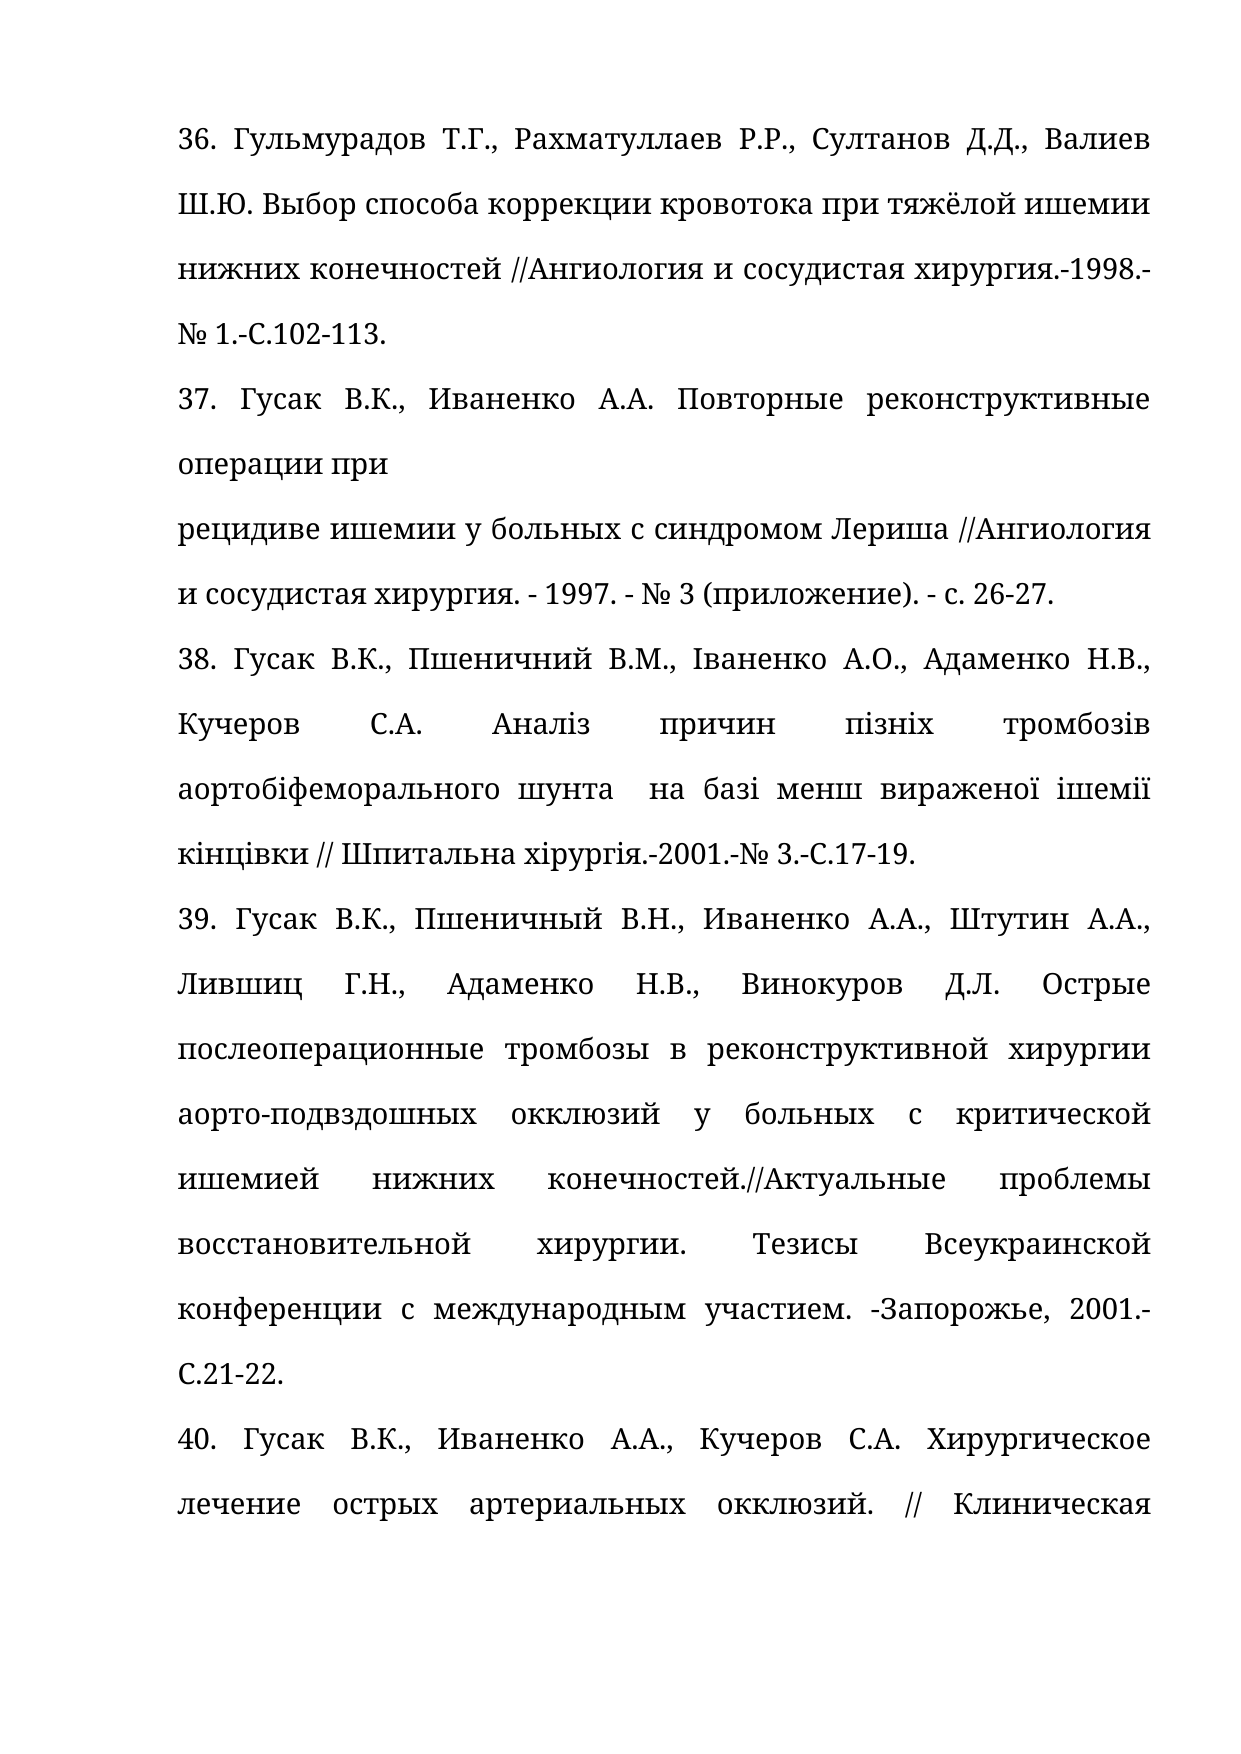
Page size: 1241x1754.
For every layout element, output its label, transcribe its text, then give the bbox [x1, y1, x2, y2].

text рецидиве ишемии у больных с синдромом Лериша //Ангиология и сосудистая хирургия. - 1997. - № 3 (приложение). - с. 26-27. [177, 508, 1152, 613]
text 39. Гусак В.К., Пшеничный В.Н., Иваненко А.А., Штутин А.А., Лившиц Г.Н., Адаменко Н.В., Винокуров Д.Л. Острые послеоперационные тромбозы в реконструктивной хирургии аорто-подвздошных окклюзий у больных с критической ишемией нижних конечностей.//Актуальные проблемы восстановительной хирургии. Тезисы Всеукраинской конференции с международным участием. -Запорожье, 2001.- С.21-22. [177, 898, 1152, 1393]
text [177, 1418, 1152, 1523]
text 36. Гульмурадов Т.Г., Рахматуллаев Р.Р., Султанов Д.Д., Валиев Ш.Ю. Выбор способа коррекции кровотока при тяжёлой ишемии нижних конечностей //Ангиология и сосудистая хирургия.-1998.-№ 1.-С.102-113. [177, 118, 1152, 353]
text 38. Гусак В.К., Пшеничний В.М., Іваненко А.О., Адаменко Н.В., Кучеров С.А. Аналіз причин пізніх тромбозів аортобіфеморального шунта на базі менш вираженої ішемії кінцівки // Шпитальна хірургія.-2001.-№ 3.-С.17-19. [177, 638, 1152, 873]
text 37. Гусак В.К., Иваненко А.А. Повторные реконструктивные операции при [177, 378, 1152, 483]
